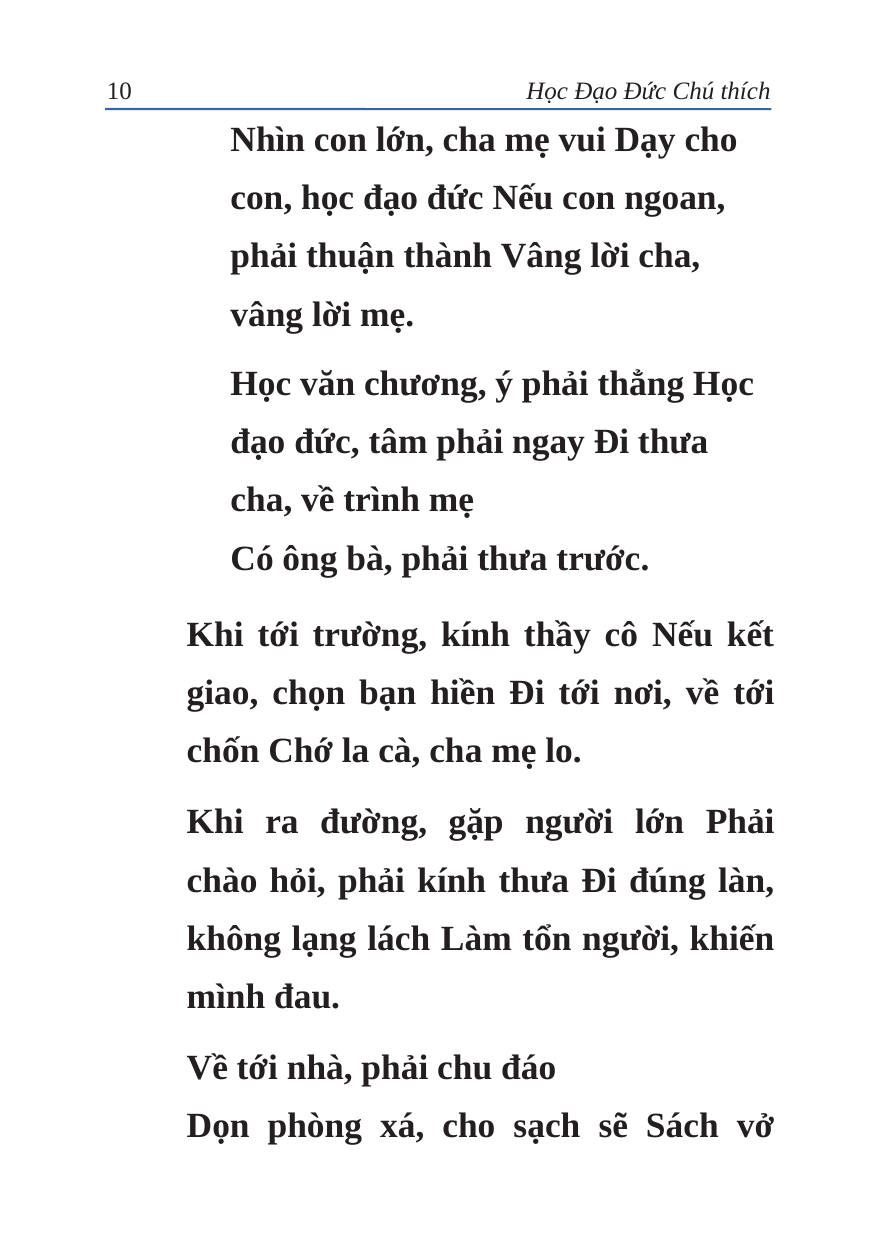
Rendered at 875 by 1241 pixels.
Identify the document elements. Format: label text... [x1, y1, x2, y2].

text Nhìn con lớn, cha mẹ vui Dạy cho con, học đạo đức Nếu con ngoan, phải thuận thành Vâng lời cha, vâng lời mẹ. [230, 118, 775, 334]
text Khi ra đường, gặp người lớn Phải chào hỏi, phải kính thưa Đi đúng làn, không lạng lách Làm tổn người, khiến mình đau. [186, 801, 775, 1016]
text Học văn chương, ý phải thẳng Học đạo đức, tâm phải ngay Đi thưa cha, về trình mẹ [230, 362, 775, 519]
text Có ông bà, phải thưa trước. [230, 537, 775, 578]
text Khi tới trường, kính thầy cô Nếu kết giao, chọn bạn hiền Đi tới nơi, về tới chốn Chớ la cà, cha mẹ lo. [186, 613, 775, 771]
text Về tới nhà, phải chu đáo [186, 1046, 775, 1087]
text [186, 1105, 775, 1146]
